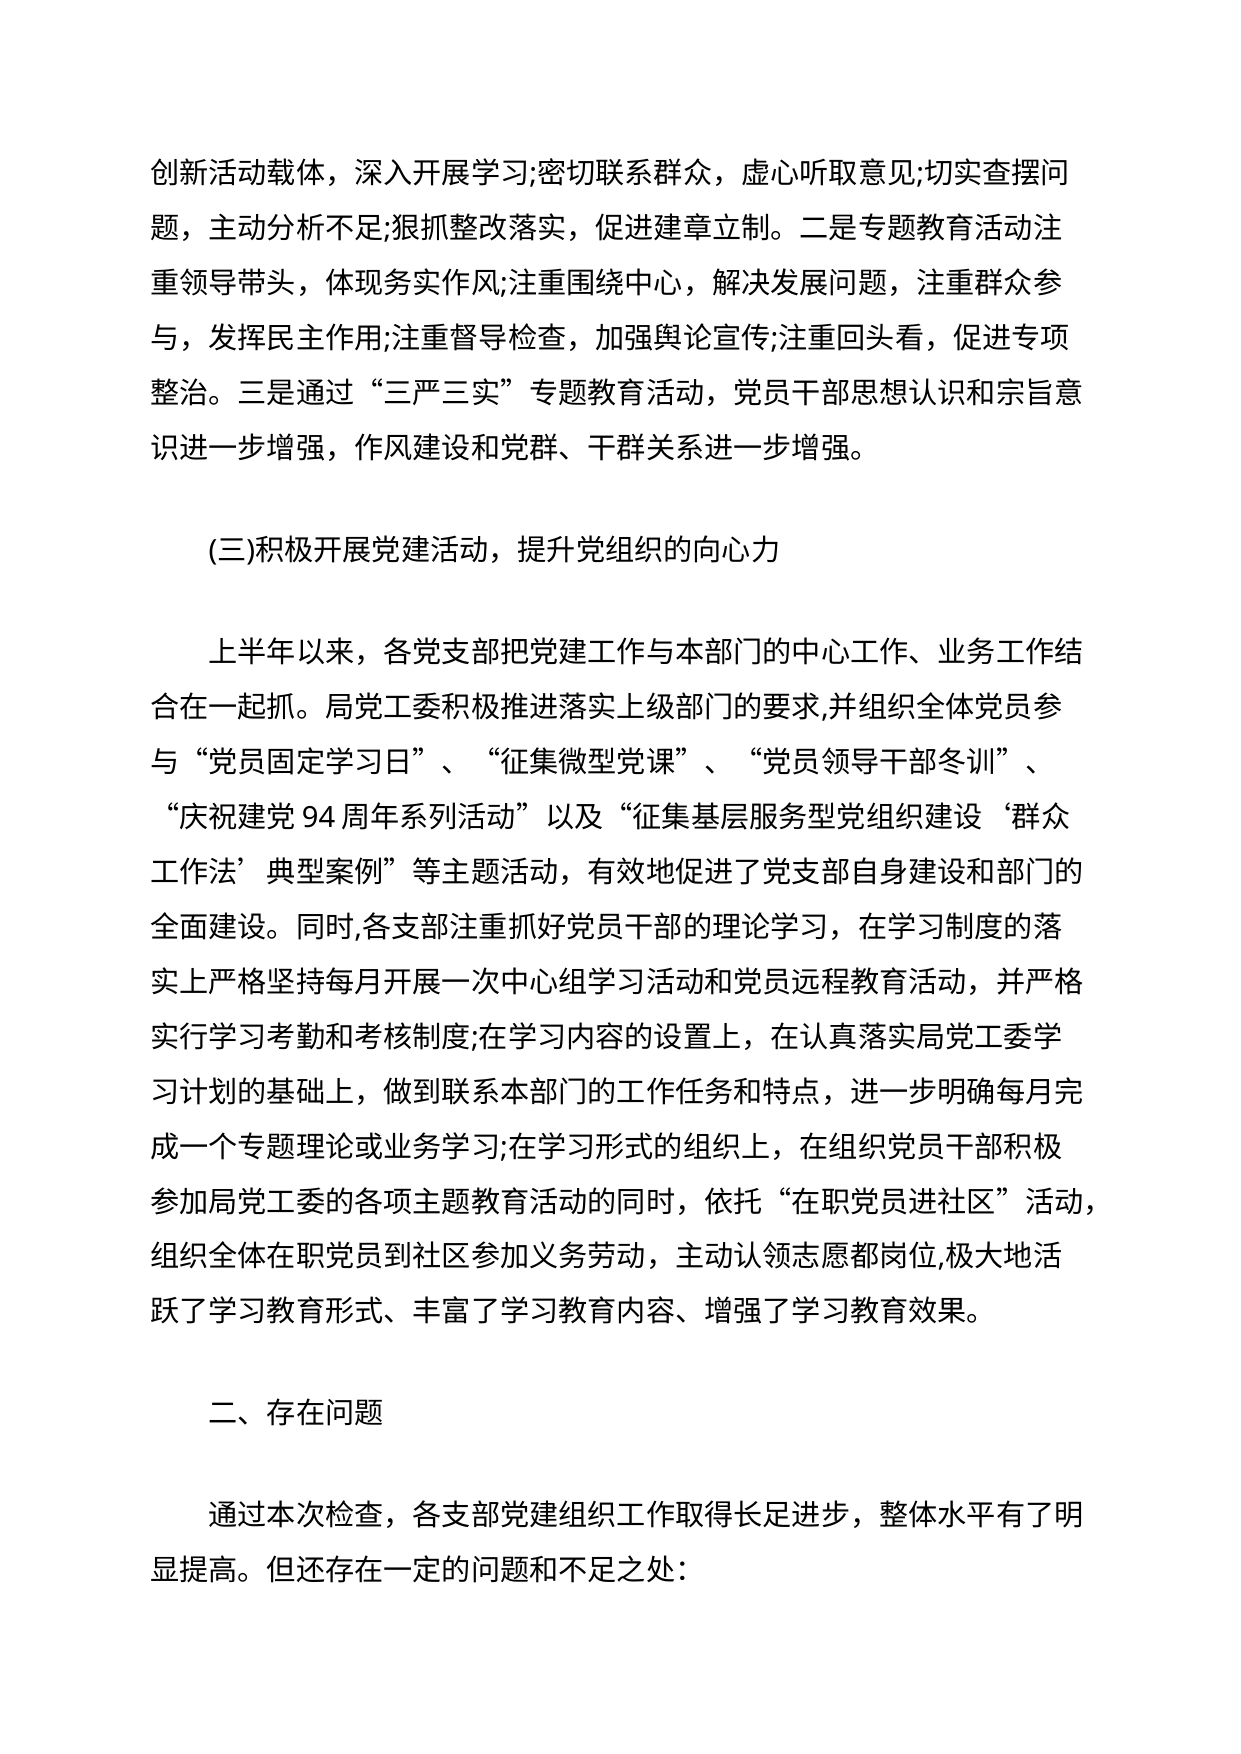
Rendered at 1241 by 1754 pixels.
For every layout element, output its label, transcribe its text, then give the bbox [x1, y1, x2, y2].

text 通过本次检查，各支部党建组织工作取得长足进步，整体水平有了明显提高。但还存在一定的问题和不足之处： [150, 1492, 1090, 1589]
text 二、存在问题 [150, 1390, 1090, 1432]
text (三)积极开展党建活动，提升党组织的向心力 [150, 527, 1090, 569]
text 上半年以来，各党支部把党建工作与本部门的中心工作、业务工作结合在一起抓。局党工委积极推进落实上级部门的要求,并组织全体党员参与“党员固定学习日”、“征集微型党课”、“党员领导干部冬训”、“庆祝建党94周年系列活动”以及“征集基层服务型党组织建设‘群众工作法’典型案例”等主题活动，有效地促进了党支部自身建设和部门的全面建设。同时,各支部注重抓好党员干部的理论学习，在学习制度的落实上严格坚持每月开展一次中心组学习活动和党员远程教育活动，并严格实行学习考勤和考核制度;在学习内容的设置上，在认真落实局党工委学习计划的基础上，做到联系本部门的工作任务和特点，进一步明确每月完成一个专题理论或业务学习;在学习形式的组织上，在组织党员干部积极参加局党工委的各项主题教育活动的同时，依托“在职党员进社区”活动，组织全体在职党员到社区参加义务劳动，主动认领志愿都岗位,极大地活跃了学习教育形式、丰富了学习教育内容、增强了学习教育效果。 [150, 629, 1090, 1330]
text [150, 150, 1090, 467]
